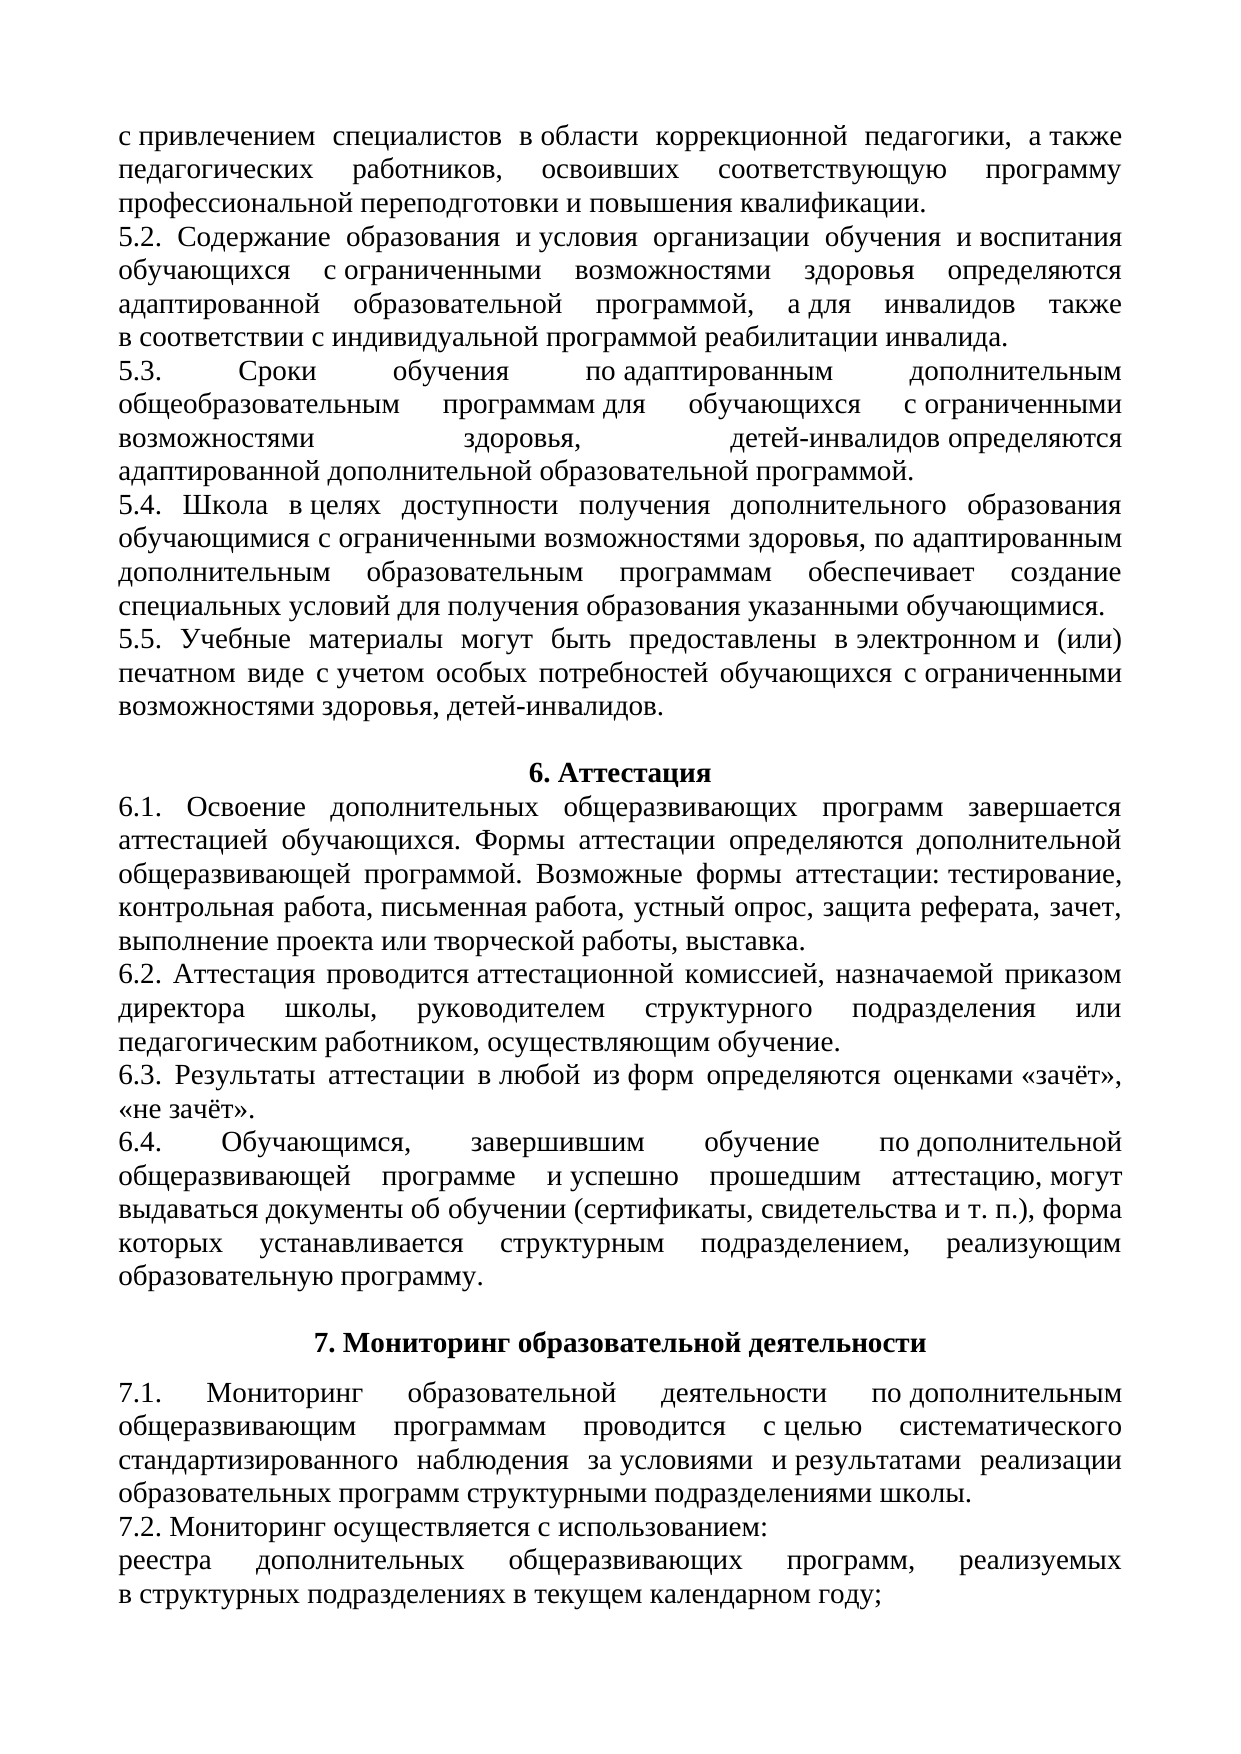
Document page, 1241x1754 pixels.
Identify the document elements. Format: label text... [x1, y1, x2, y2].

text 6.4. Обучающимся, завершившим обучение по дополнительной общеразвивающей программе и успешно прошедшим аттестацию, могут выдаваться документы об обучении (сертификаты, свидетельства и т. п.), форма которых устанавливается структурным подразделением, реализующим образовательную программу. [118, 1124, 1122, 1292]
text 5.3. Сроки обучения по адаптированным дополнительным общеобразовательным программам для обучающихся с ограниченными возможностями здоровья, детей-инвалидов определяются адаптированной дополнительной образовательной программой. [118, 353, 1122, 487]
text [118, 118, 1122, 219]
text 6. Аттестация [118, 755, 1122, 789]
text 7.2. Мониторинг осуществляется с использованием: [118, 1509, 1122, 1542]
text реестра дополнительных общеразвивающих программ, реализуемых в структурных подразделениях в текущем календарном году; [118, 1542, 1122, 1609]
text 6.1. Освоение дополнительных общеразвивающих программ завершается аттестацией обучающихся. Формы аттестации определяются дополнительной общеразвивающей программой. Возможные формы аттестации: тестирование, контрольная работа, письменная работа, устный опрос, защита реферата, зачет, выполнение проекта или творческой работы, выставка. [118, 789, 1122, 957]
text 5.2. Содержание образования и условия организации обучения и воспитания обучающихся с ограниченными возможностями здоровья определяются адаптированной образовательной программой, а для инвалидов также в соответствии с индивидуальной программой реабилитации инвалида. [118, 219, 1122, 353]
text 7. Мониторинг образовательной деятельности [118, 1326, 1122, 1359]
text 7.1. Мониторинг образовательной деятельности по дополнительным общеразвивающим программам проводится с целью систематического стандартизированного наблюдения за условиями и результатами реализации образовательных программ структурными подразделениями школы. [118, 1375, 1122, 1509]
text 5.4. Школа в целях доступности получения дополнительного образования обучающимися с ограниченными возможностями здоровья, по адаптированным дополнительным образовательным программам обеспечивает создание специальных условий для получения образования указанными обучающимися. [118, 487, 1122, 621]
text 6.2. Аттестация проводится аттестационной комиссией, назначаемой приказом директора школы, руководителем структурного подразделения или педагогическим работником, осуществляющим обучение. [118, 957, 1122, 1057]
text 5.5. Учебные материалы могут быть предоставлены в электронном и (или) печатном виде с учетом особых потребностей обучающихся с ограниченными возможностями здоровья, детей-инвалидов. [118, 621, 1122, 722]
text 6.3. Результаты аттестации в любой из форм определяются оценками «зачёт», «не зачёт». [118, 1057, 1122, 1124]
